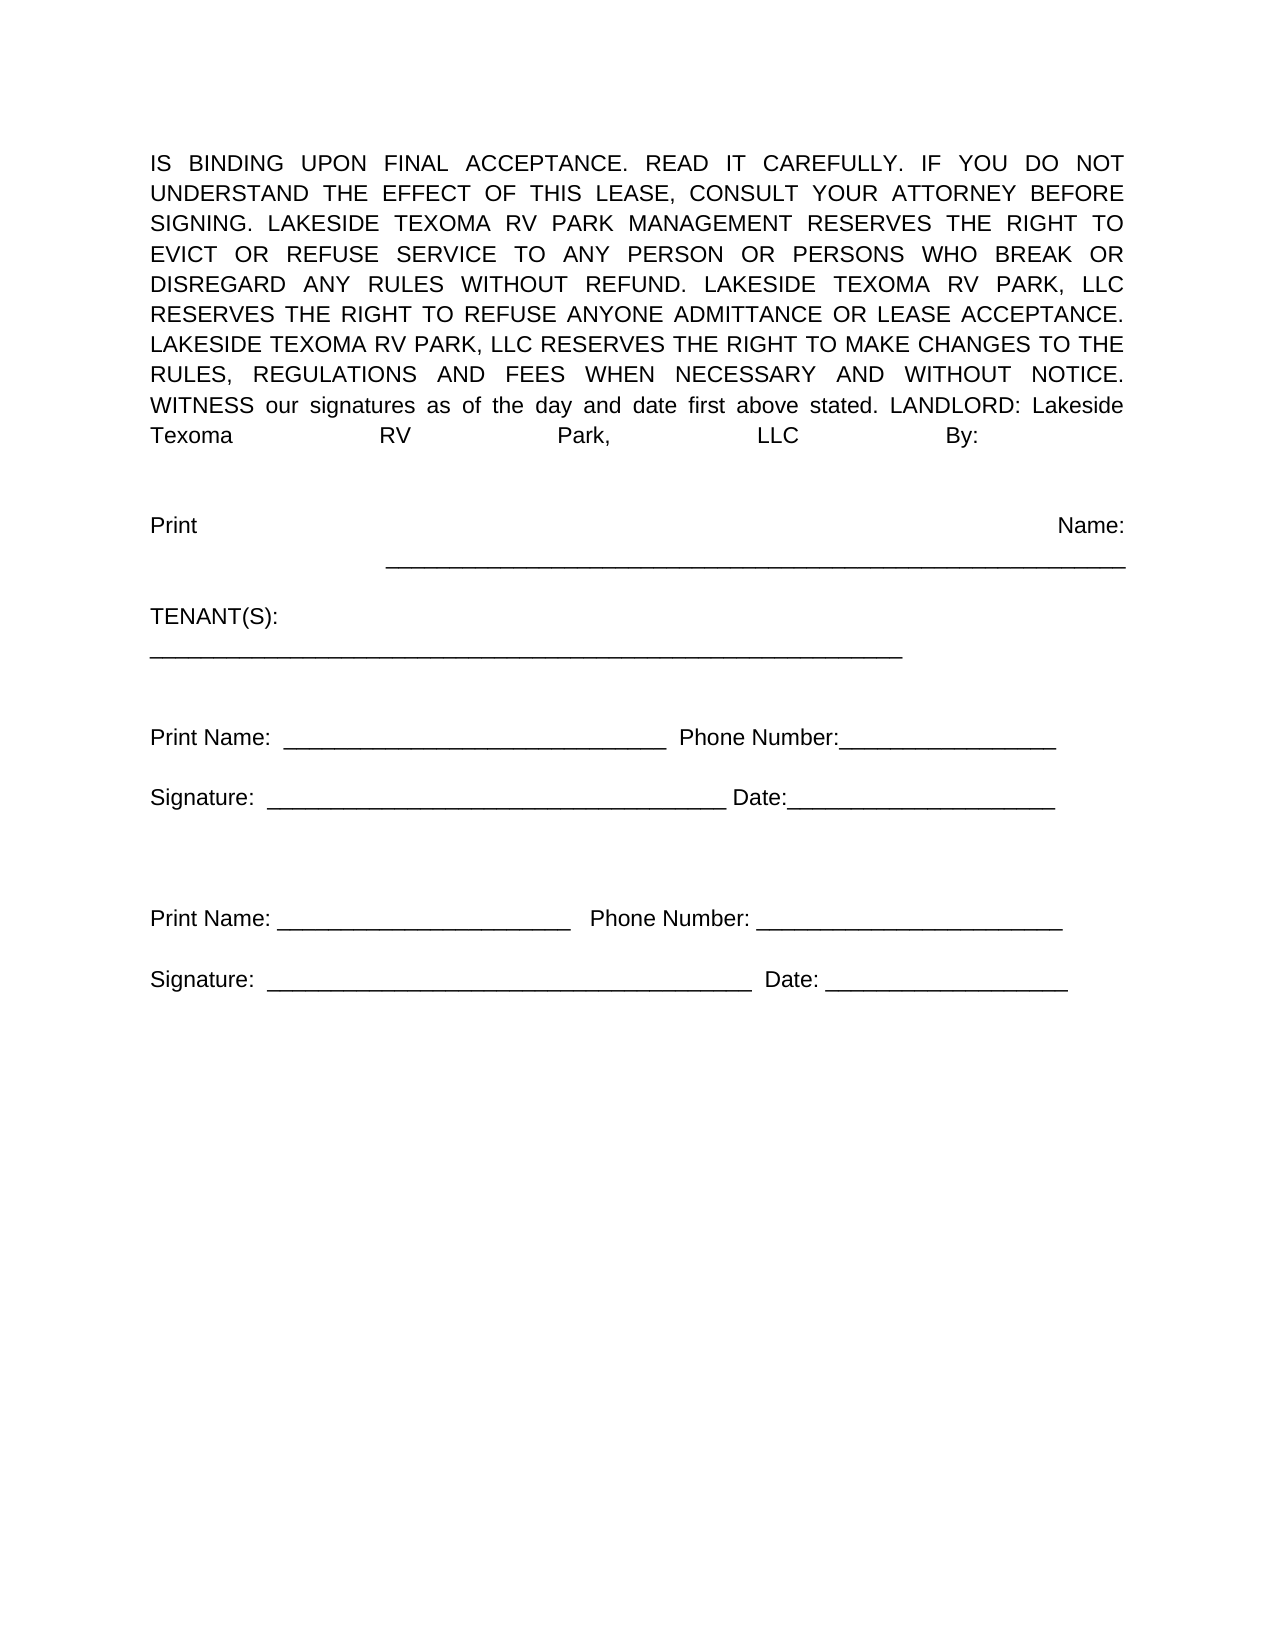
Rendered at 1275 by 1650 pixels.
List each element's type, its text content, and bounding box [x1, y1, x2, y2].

text Signature: ____________________________________ Date:_____________________ [150, 784, 1125, 841]
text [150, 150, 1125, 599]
text Signature: ______________________________________ Date: ___________________ [150, 966, 1125, 1022]
text Print Name: _______________________ Phone Number: ________________________ [150, 905, 1125, 962]
text TENANT(S): ___________________________________________________________ [150, 603, 1125, 690]
text Print Name: ______________________________ Phone Number:_________________ [150, 724, 1125, 781]
